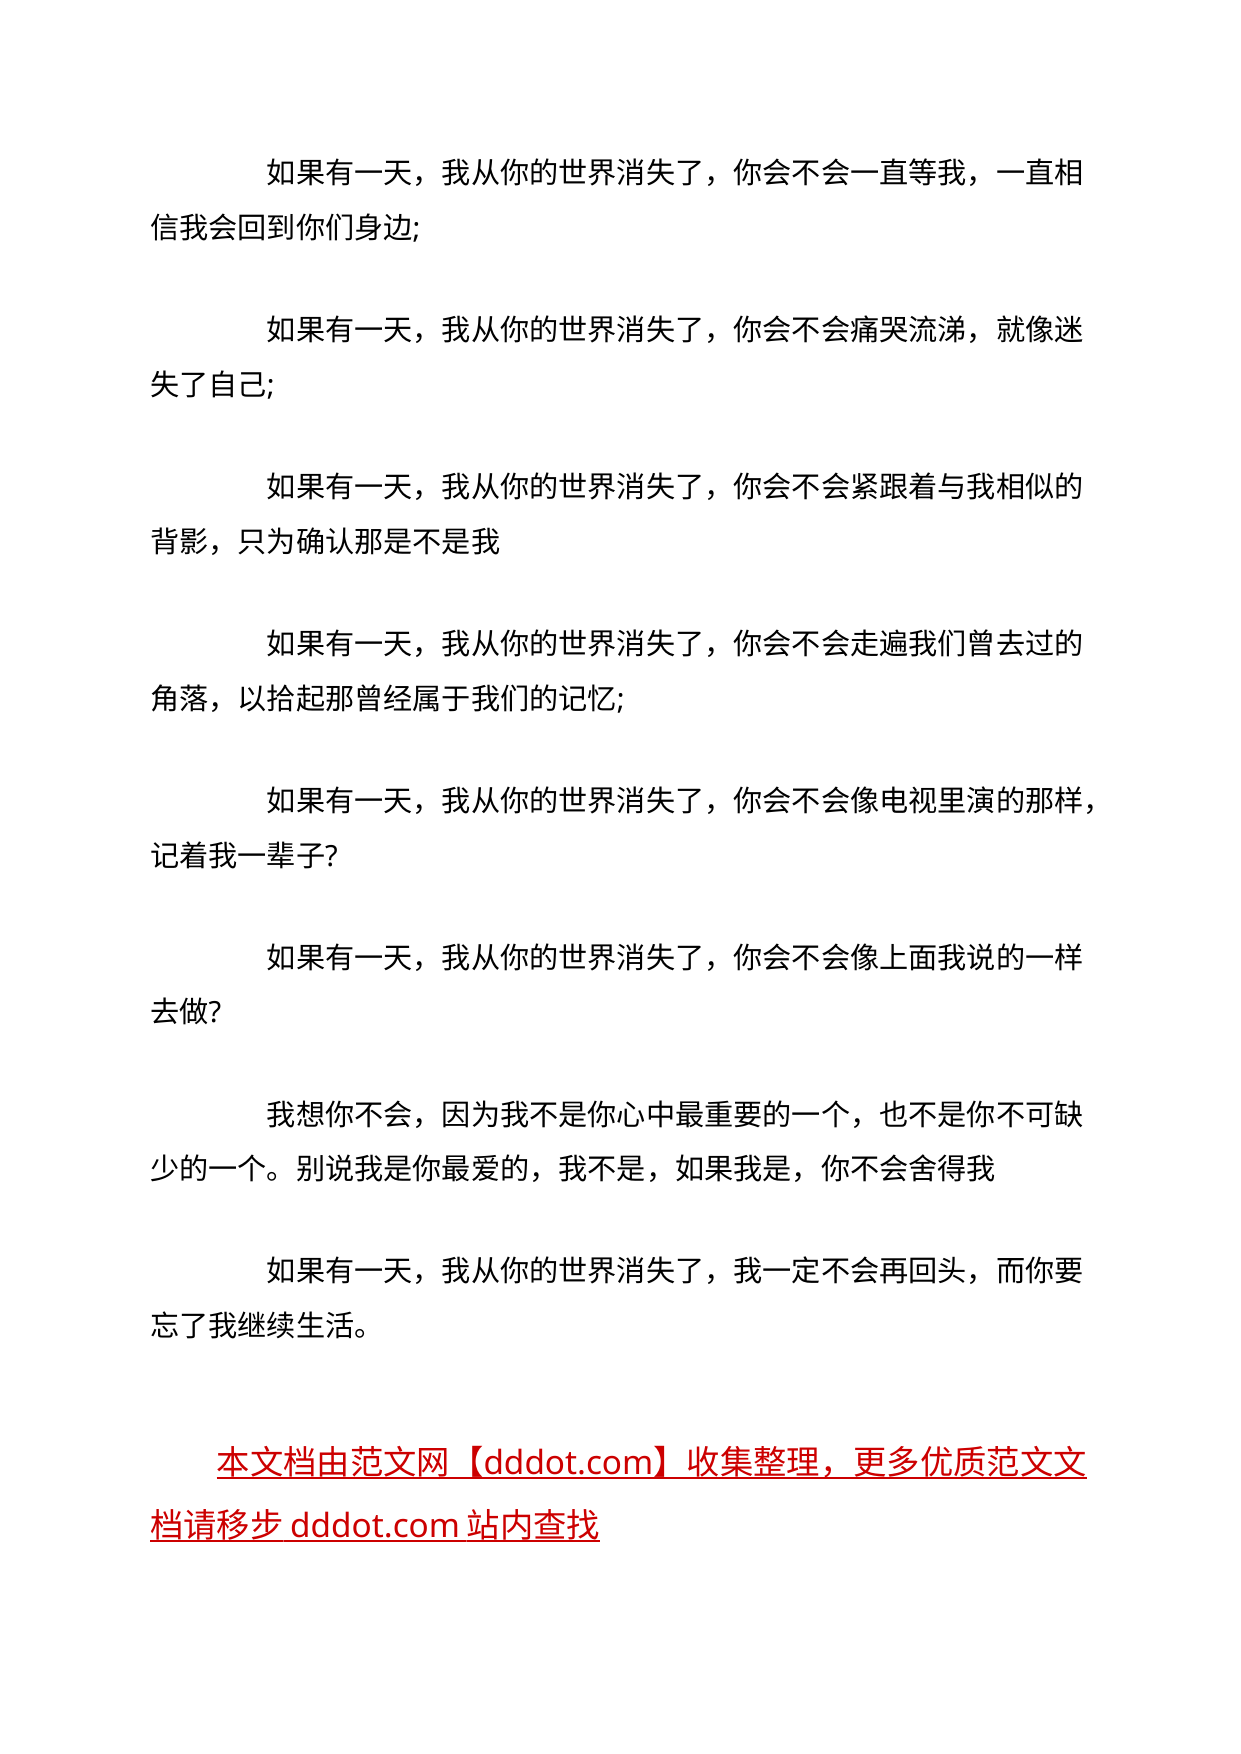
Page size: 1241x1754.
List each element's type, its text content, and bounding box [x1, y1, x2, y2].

text 如果有一天，我从你的世界消失了，我一定不会再回头，而你要忘了我继续生活。 [150, 1248, 1090, 1345]
text 如果有一天，我从你的世界消失了，你会不会像电视里演的那样，记着我一辈子? [150, 777, 1090, 874]
text 如果有一天，我从你的世界消失了，你会不会一直等我，一直相信我会回到你们身边; [150, 150, 1090, 247]
text 如果有一天，我从你的世界消失了，你会不会紧跟着与我相似的背影，只为确认那是不是我 [150, 464, 1090, 561]
text 如果有一天，我从你的世界消失了，你会不会痛哭流涕，就像迷失了自己; [150, 307, 1090, 404]
text 本文档由范文网【dddot.com】收集整理，更多优质范文文档请移步dddot.com站内查找 [150, 1436, 1090, 1547]
text 如果有一天，我从你的世界消失了，你会不会走遍我们曾去过的角落，以拾起那曾经属于我们的记忆; [150, 620, 1090, 718]
text 我想你不会，因为我不是你心中最重要的一个，也不是你不可缺少的一个。别说我是你最爱的，我不是，如果我是，你不会舍得我 [150, 1091, 1090, 1188]
text 如果有一天，我从你的世界消失了，你会不会像上面我说的一样去做? [150, 934, 1090, 1031]
